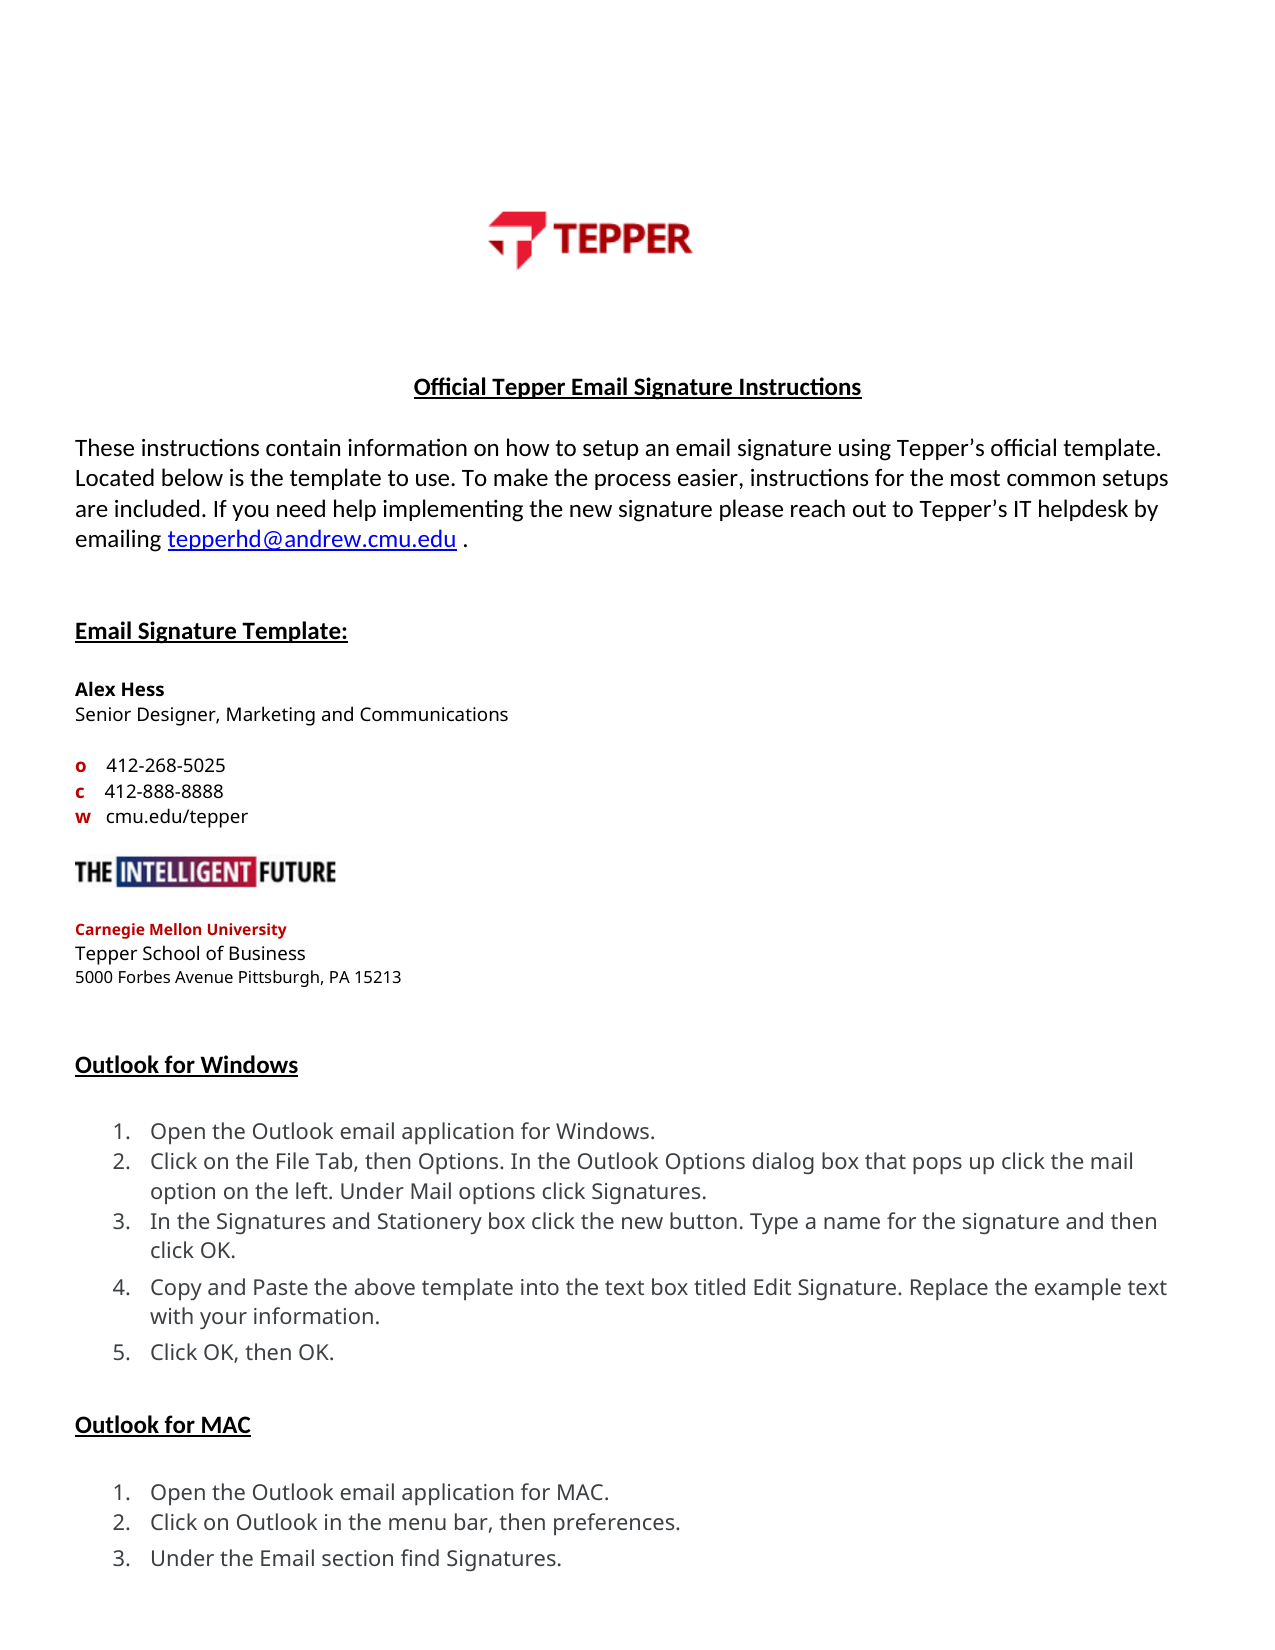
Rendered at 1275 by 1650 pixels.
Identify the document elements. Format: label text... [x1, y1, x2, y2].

list Click OK, then OK. [112, 1337, 1200, 1367]
text Senior Designer, Marketing and Communications [75, 702, 1200, 727]
list Click on the File Tab, then Options. In the Outlook Options dialog box that pops up click the mail option on the left. Under Mail options click Signatures. [112, 1146, 1200, 1206]
text Tepper School of Business [75, 940, 1200, 965]
list Under the Email section find Signatures. [112, 1543, 1200, 1572]
text These instructions contain information on how to setup an email signature using Tepper’s official template. Located below is the template to use. To make the process easier, instructions for the most common setups are included. If you need help implementing the new signature please reach out to Tepper’s IT helpdesk by emailing tepperhd@andrew.cmu.edu . [75, 432, 1200, 554]
text Carnegie Mellon University [75, 918, 1200, 940]
text Official Tepper Email Signature Instructions [75, 371, 1200, 401]
text Outlook for Windows [75, 1049, 1200, 1079]
text Outlook for MAC [75, 1409, 1200, 1440]
list Copy and Paste the above template into the text box titled Edit Signature. Replace the example text with your information. [112, 1272, 1200, 1331]
list Open the Outlook email application for Windows. [112, 1116, 1200, 1146]
text 5000 Forbes Avenue Pittsburgh, PA 15213 [75, 965, 1200, 988]
picture [75, 854, 336, 891]
text o 412-268-5025 [75, 753, 1200, 778]
list Open the Outlook email application for MAC. [112, 1477, 1200, 1507]
text c 412-888-8888 [75, 778, 1200, 804]
text w cmu.edu/tepper [75, 804, 1200, 829]
text Alex Hess [75, 676, 1200, 702]
list Click on Outlook in the menu bar, then preferences. [112, 1507, 1200, 1536]
list In the Signatures and Stationery box click the new button. Type a name for the signature and then click OK. [112, 1206, 1200, 1265]
text Email Signature Template: [75, 615, 1200, 646]
